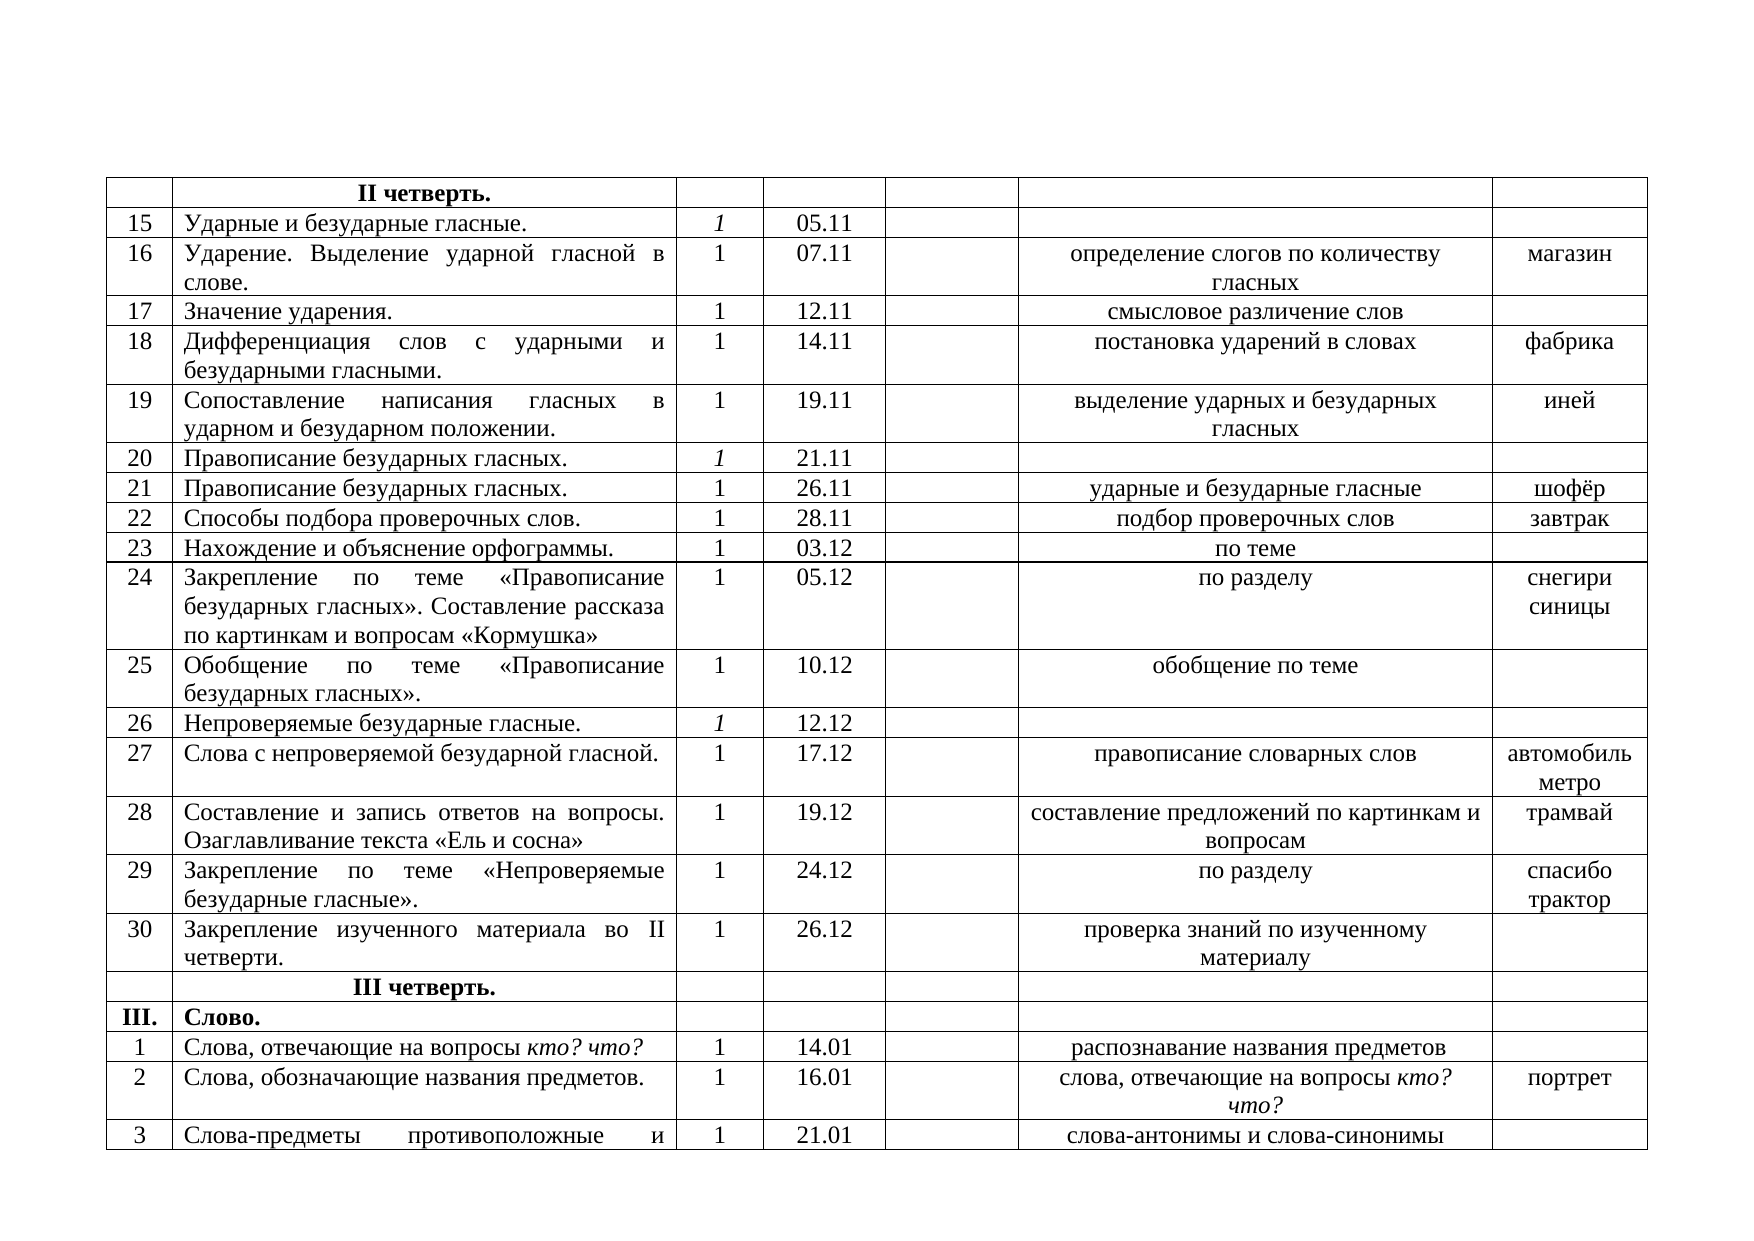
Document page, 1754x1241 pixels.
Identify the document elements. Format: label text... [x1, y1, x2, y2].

table_cell 1 [677, 738, 763, 796]
table_cell [1019, 972, 1492, 1001]
table_cell 3 [107, 1120, 172, 1149]
table_cell Правописание безударных гласных. [173, 473, 676, 502]
table_cell [886, 296, 1018, 325]
table_cell Нахождение и объяснение орфограммы. [173, 533, 676, 561]
table_cell 21.01 [764, 1120, 885, 1149]
table_cell 26.11 [764, 473, 885, 502]
table_cell [677, 1002, 763, 1031]
table_cell Сопоставление написания гласных в ударном и безударном положении. [173, 385, 676, 442]
table_cell [1493, 178, 1647, 207]
table_cell [1493, 972, 1647, 1001]
table_cell проверка знаний по изученному материалу [1019, 914, 1492, 971]
table_cell 16.01 [764, 1062, 885, 1119]
table_cell трамвай [1493, 797, 1647, 854]
table_cell по разделу [1019, 563, 1492, 649]
table_cell [886, 208, 1018, 237]
table_cell 05.12 [764, 563, 885, 649]
table_cell 1 [677, 797, 763, 854]
table_cell распознавание названия предметов [1019, 1032, 1492, 1061]
table_cell 16 [107, 238, 172, 295]
table_cell иней [1493, 385, 1647, 442]
table_cell [886, 238, 1018, 295]
table_cell 25 [107, 650, 172, 707]
table_cell 1 [107, 1032, 172, 1061]
table_cell 1 [677, 914, 763, 971]
table_cell [886, 178, 1018, 207]
table_cell Закрепление по теме «Правописание безударных гласных». Составление рассказа по картинкам и вопросам «Кормушка» [173, 563, 676, 649]
table_cell III. [107, 1002, 172, 1031]
table_cell [1019, 208, 1492, 237]
table_cell 14.11 [764, 326, 885, 384]
table_cell [1019, 1002, 1492, 1031]
table_cell Составление и запись ответов на вопросы. Озаглавливание текста «Ель и сосна» [173, 797, 676, 854]
table_cell по теме [1019, 533, 1492, 561]
table_cell 1 [677, 1120, 763, 1149]
table_cell по разделу [1019, 855, 1492, 913]
table_cell 03.12 [764, 533, 885, 561]
table_cell магазин [1493, 238, 1647, 295]
table_cell 27 [107, 738, 172, 796]
table_cell [1493, 208, 1647, 237]
table_cell 1 [677, 1062, 763, 1119]
table_cell снегири синицы [1493, 563, 1647, 649]
table_cell 12.12 [764, 708, 885, 737]
table_cell 17.12 [764, 738, 885, 796]
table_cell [173, 1120, 676, 1149]
table_cell 1 [677, 443, 763, 472]
table_cell [107, 178, 172, 207]
table_cell Способы подбора проверочных слов. [173, 503, 676, 532]
table_cell 14.01 [764, 1032, 885, 1061]
table_cell 21 [107, 473, 172, 502]
table_cell 2 [107, 1062, 172, 1119]
table_cell [886, 855, 1018, 913]
table_cell слова, отвечающие на вопросы кто? что? [1019, 1062, 1492, 1119]
table_cell 1 [677, 385, 763, 442]
table_cell 30 [107, 914, 172, 971]
table_cell 1 [677, 473, 763, 502]
table_cell [886, 738, 1018, 796]
table_cell [886, 797, 1018, 854]
table_cell обобщение по теме [1019, 650, 1492, 707]
table_cell 1 [677, 563, 763, 649]
table_cell [1493, 443, 1647, 472]
table_cell Ударные и безударные гласные. [173, 208, 676, 237]
table_cell 12.11 [764, 296, 885, 325]
table_cell [1493, 1120, 1647, 1149]
table_cell [886, 1002, 1018, 1031]
table_cell завтрак [1493, 503, 1647, 532]
table_cell [886, 1120, 1018, 1149]
table_cell 29 [107, 855, 172, 913]
table_cell [886, 972, 1018, 1001]
table_cell 19 [107, 385, 172, 442]
table_cell [886, 650, 1018, 707]
table_cell [886, 1032, 1018, 1061]
table_cell [1493, 914, 1647, 971]
table_cell [677, 178, 763, 207]
table_cell 19.11 [764, 385, 885, 442]
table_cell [1019, 1120, 1492, 1149]
table_cell постановка ударений в словах [1019, 326, 1492, 384]
table_cell смысловое различение слов [1019, 296, 1492, 325]
table_cell 1 [677, 296, 763, 325]
table_cell правописание словарных слов [1019, 738, 1492, 796]
table_cell [886, 385, 1018, 442]
table_cell выделение ударных и безударных гласных [1019, 385, 1492, 442]
table_cell Закрепление изученного материала во II четверти. [173, 914, 676, 971]
table_cell 1 [677, 708, 763, 737]
table_cell 19.12 [764, 797, 885, 854]
table_cell [886, 443, 1018, 472]
table_cell [886, 473, 1018, 502]
table_cell [886, 914, 1018, 971]
table_cell III четверть. [173, 972, 676, 1001]
table_cell [1493, 1002, 1647, 1031]
table_cell 1 [677, 238, 763, 295]
table_cell 17 [107, 296, 172, 325]
table_cell 07.11 [764, 238, 885, 295]
table_cell 26 [107, 708, 172, 737]
table_cell [1493, 650, 1647, 707]
table_cell [107, 972, 172, 1001]
table_cell 1 [677, 208, 763, 237]
table_cell Обобщение по теме «Правописание безударных гласных». [173, 650, 676, 707]
table_cell [1493, 708, 1647, 737]
table_cell Дифференциация слов с ударными и безударными гласными. [173, 326, 676, 384]
table_cell 26.12 [764, 914, 885, 971]
table_cell [1019, 443, 1492, 472]
table_cell 05.11 [764, 208, 885, 237]
table_cell составление предложений по картинкам и вопросам [1019, 797, 1492, 854]
table_cell [677, 972, 763, 1001]
table_cell [886, 326, 1018, 384]
table_cell Непроверяемые безударные гласные. [173, 708, 676, 737]
table_cell фабрика [1493, 326, 1647, 384]
table_cell 1 [677, 503, 763, 532]
table_cell [764, 1002, 885, 1031]
table_cell [1493, 533, 1647, 561]
table_cell Правописание безударных гласных. [173, 443, 676, 472]
table_cell 18 [107, 326, 172, 384]
table_cell Слова с непроверяемой безударной гласной. [173, 738, 676, 796]
table_cell [886, 533, 1018, 561]
table_cell портрет [1493, 1062, 1647, 1119]
table_cell 20 [107, 443, 172, 472]
table_cell 1 [677, 533, 763, 561]
table_cell Слова, отвечающие на вопросы кто? что? [173, 1032, 676, 1061]
table_cell Ударение. Выделение ударной гласной в слове. [173, 238, 676, 295]
table_cell спасибо трактор [1493, 855, 1647, 913]
table_cell подбор проверочных слов [1019, 503, 1492, 532]
table_cell [764, 178, 885, 207]
table_cell 28 [107, 797, 172, 854]
table_cell [1019, 178, 1492, 207]
table_cell 23 [107, 533, 172, 561]
table_cell автомобиль метро [1493, 738, 1647, 796]
table_cell 28.11 [764, 503, 885, 532]
table_cell 21.11 [764, 443, 885, 472]
table_cell шофёр [1493, 473, 1647, 502]
table_cell II четверть. [173, 178, 676, 207]
table_cell Слово. [173, 1002, 676, 1031]
table_cell определение слогов по количеству гласных [1019, 238, 1492, 295]
table_cell 15 [107, 208, 172, 237]
table_cell Значение ударения. [173, 296, 676, 325]
table_cell [886, 708, 1018, 737]
table_cell ударные и безударные гласные [1019, 473, 1492, 502]
table_cell [886, 563, 1018, 649]
table_cell 24 [107, 563, 172, 649]
table_cell 1 [677, 1032, 763, 1061]
table_cell [886, 503, 1018, 532]
table_cell 10.12 [764, 650, 885, 707]
table_cell 1 [677, 650, 763, 707]
table_cell Слова, обозначающие названия предметов. [173, 1062, 676, 1119]
table_cell 1 [677, 855, 763, 913]
table_cell 22 [107, 503, 172, 532]
table_cell [1019, 708, 1492, 737]
table_cell 24.12 [764, 855, 885, 913]
table_cell [1493, 296, 1647, 325]
table_cell [1493, 1032, 1647, 1061]
table_cell Закрепление по теме «Непроверяемые безударные гласные». [173, 855, 676, 913]
table_cell [764, 972, 885, 1001]
table_cell 1 [677, 326, 763, 384]
table_cell [886, 1062, 1018, 1119]
